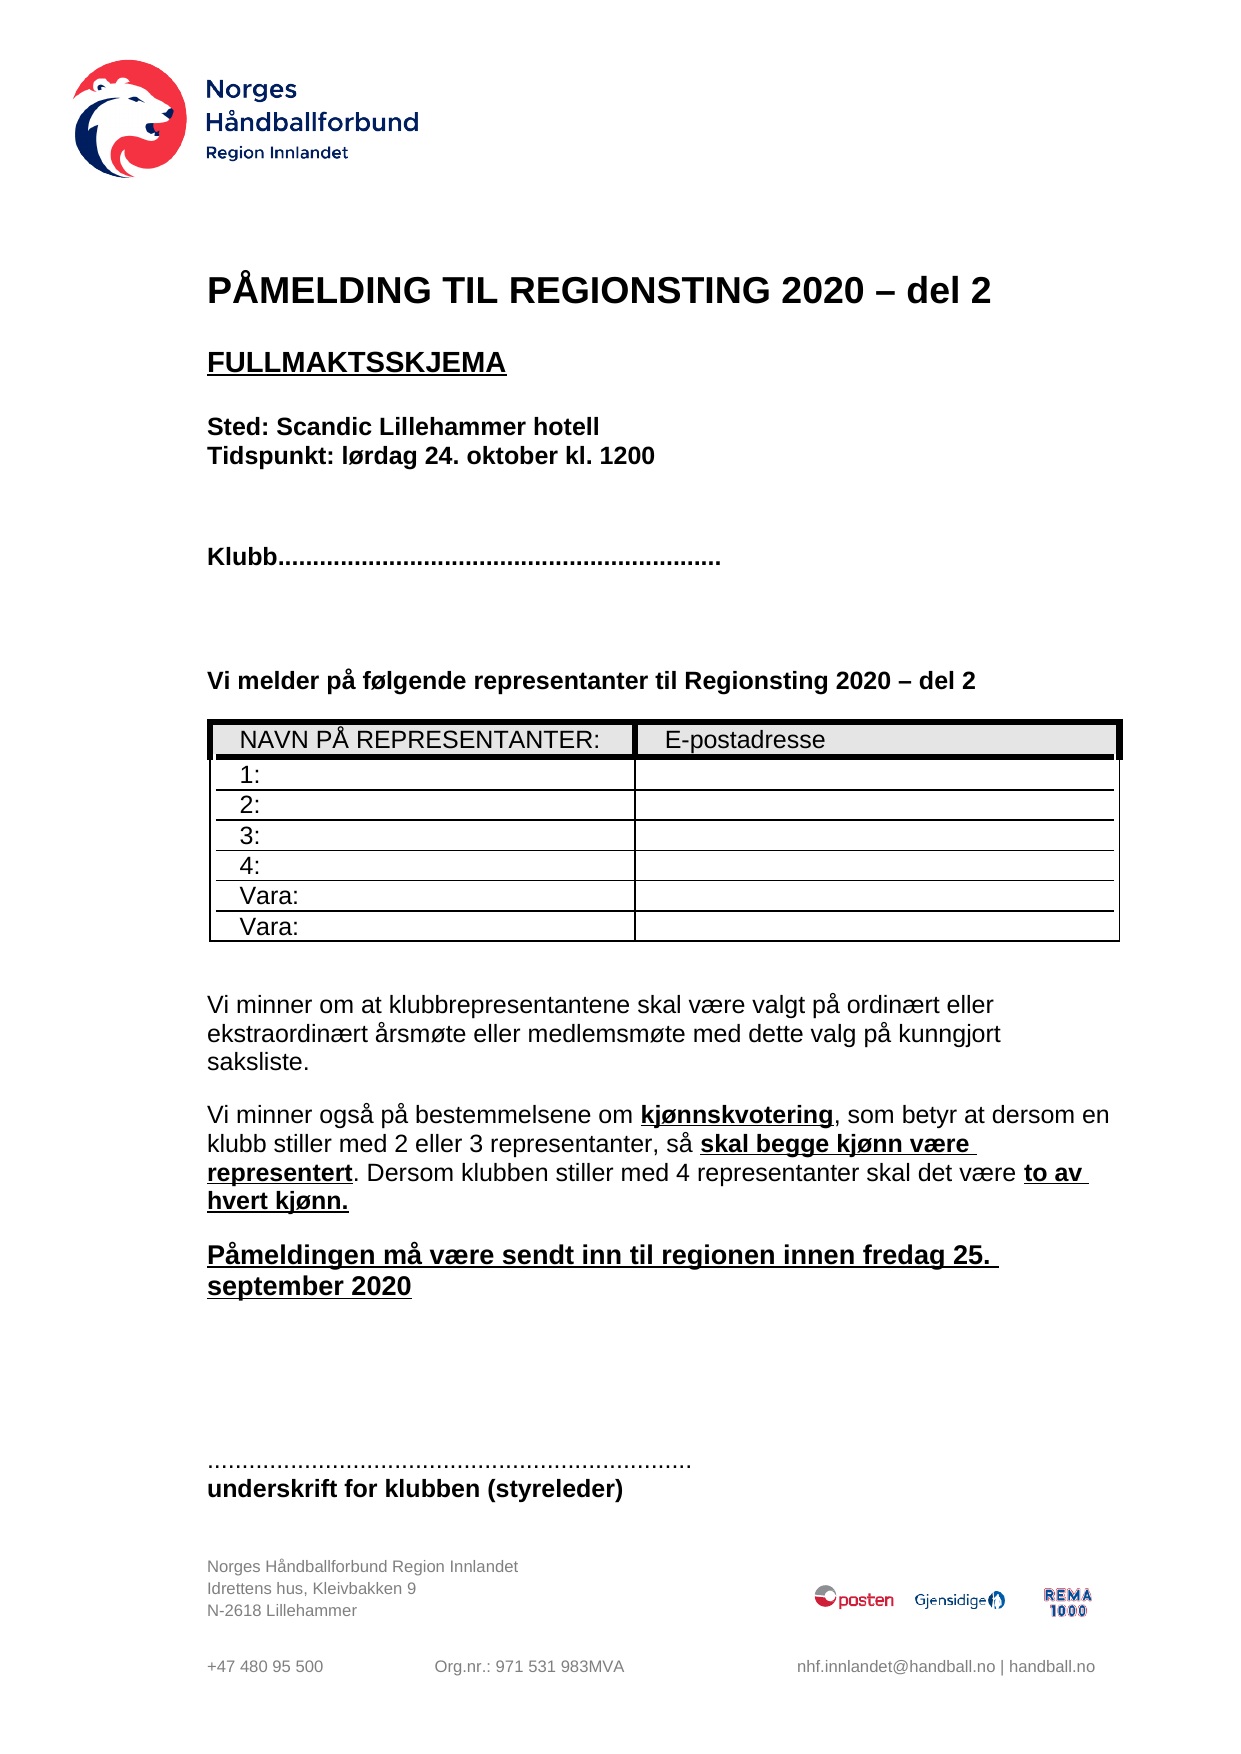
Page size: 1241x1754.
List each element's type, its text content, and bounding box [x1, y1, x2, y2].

picture [66, 56, 423, 182]
text Vi minner også på bestemmelsene om kjønnskvotering, som betyr at dersom en klubb stiller med 2 eller 3 representanter, så skal begge kjønn være representert. Dersom klubben stiller med 4 representanter skal det være to av hvert kjønn. [207, 1100, 1110, 1215]
text Tidspunkt: lørdag 24. oktober kl. 1200 [207, 441, 1110, 470]
text Påmeldingen må være sendt inn til regionen innen fredag 25. september 2020 [207, 1239, 1110, 1302]
text underskrift for klubben (styreleder) [207, 1474, 1110, 1503]
table_header E-postadresse [638, 725, 1116, 754]
table_cell Vara: [211, 880, 634, 910]
table_cell [636, 789, 1119, 819]
table_cell Vara: [211, 910, 634, 940]
table_cell [636, 754, 1119, 789]
text PÅMELDING TIL REGIONSTING 2020 – del 2 [207, 268, 1110, 312]
table_cell 4: [211, 850, 634, 880]
text FULLMAKTSSKJEMA [207, 345, 1110, 379]
text Vi minner om at klubbrepresentantene skal være valgt på ordinært eller ekstraordinært årsmøte eller medlemsmøte med dette valg på kunngjort saksliste. [207, 990, 1110, 1076]
table_cell 2: [211, 789, 634, 819]
table_cell 1: [211, 754, 634, 789]
text ...................................................................... [207, 1445, 1110, 1474]
table_header NAVN PÅ REPRESENTANTER: [213, 725, 632, 754]
table_cell [636, 880, 1119, 910]
text Vi melder på følgende representanter til Regionsting 2020 – del 2 [207, 666, 1110, 695]
picture [915, 1591, 1005, 1609]
table_cell [636, 819, 1119, 849]
table_cell [636, 910, 1119, 940]
table_cell 3: [211, 819, 634, 849]
text Klubb................................................................ [207, 542, 1110, 570]
picture [1044, 1588, 1092, 1617]
text Sted: Scandic Lillehammer hotell [207, 412, 1110, 441]
table_cell [636, 850, 1119, 880]
